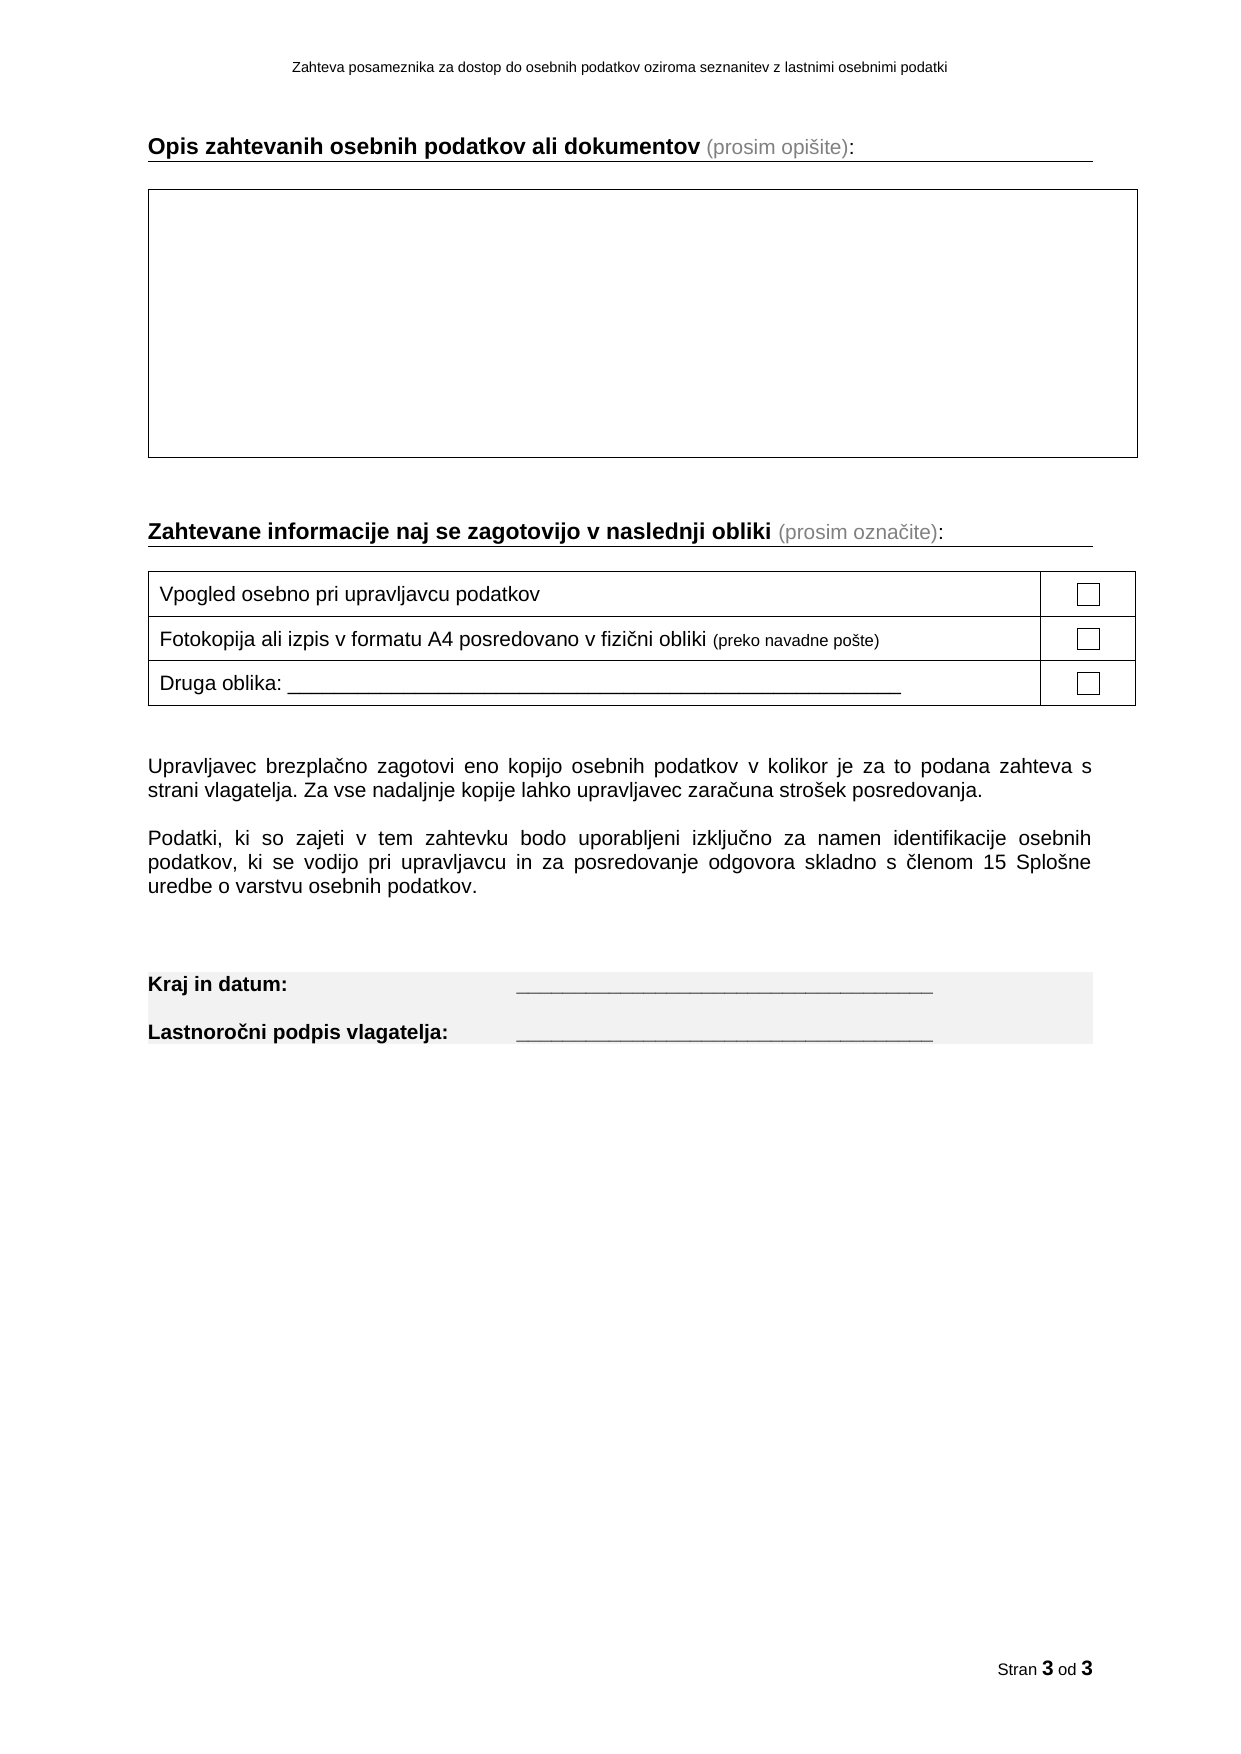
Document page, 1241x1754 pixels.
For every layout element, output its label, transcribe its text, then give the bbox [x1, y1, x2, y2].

table_cell Fotokopija ali izpis v formatu A4 posredovano v fizični obliki (preko navadne pošte) [149, 617, 1040, 660]
text Podatki, ki so zajeti v tem zahtevku bodo uporabljeni izključno za namen identifikacije osebnih podatkov, ki se vodijo pri upravljavcu in za posredovanje odgovora skladno s členom 15 Splošne uredbe o varstvu osebnih podatkov. [148, 826, 1093, 898]
text Kraj in datum: ____________________________________ [148, 972, 1093, 996]
table_cell [1041, 661, 1135, 705]
table_cell [1041, 617, 1135, 660]
table_header Vpogled osebno pri upravljavcu podatkov [149, 572, 1040, 616]
text Zahtevane informacije naj se zagotovijo v naslednji obliki (prosim označite): [148, 518, 1093, 546]
text Opis zahtevanih osebnih podatkov ali dokumentov (prosim opišite): [148, 133, 1093, 161]
table_header [1041, 572, 1135, 616]
table_cell Druga oblika: _____________________________________________________ [149, 661, 1040, 705]
table_header [149, 190, 1137, 457]
text Lastnoročni podpis vlagatelja: ____________________________________ [148, 1020, 1093, 1044]
text Upravljavec brezplačno zagotovi eno kopijo osebnih podatkov v kolikor je za to podana zahteva s strani vlagatelja. Za vse nadaljnje kopije lahko upravljavec zaračuna strošek posredovanja. [148, 754, 1093, 802]
